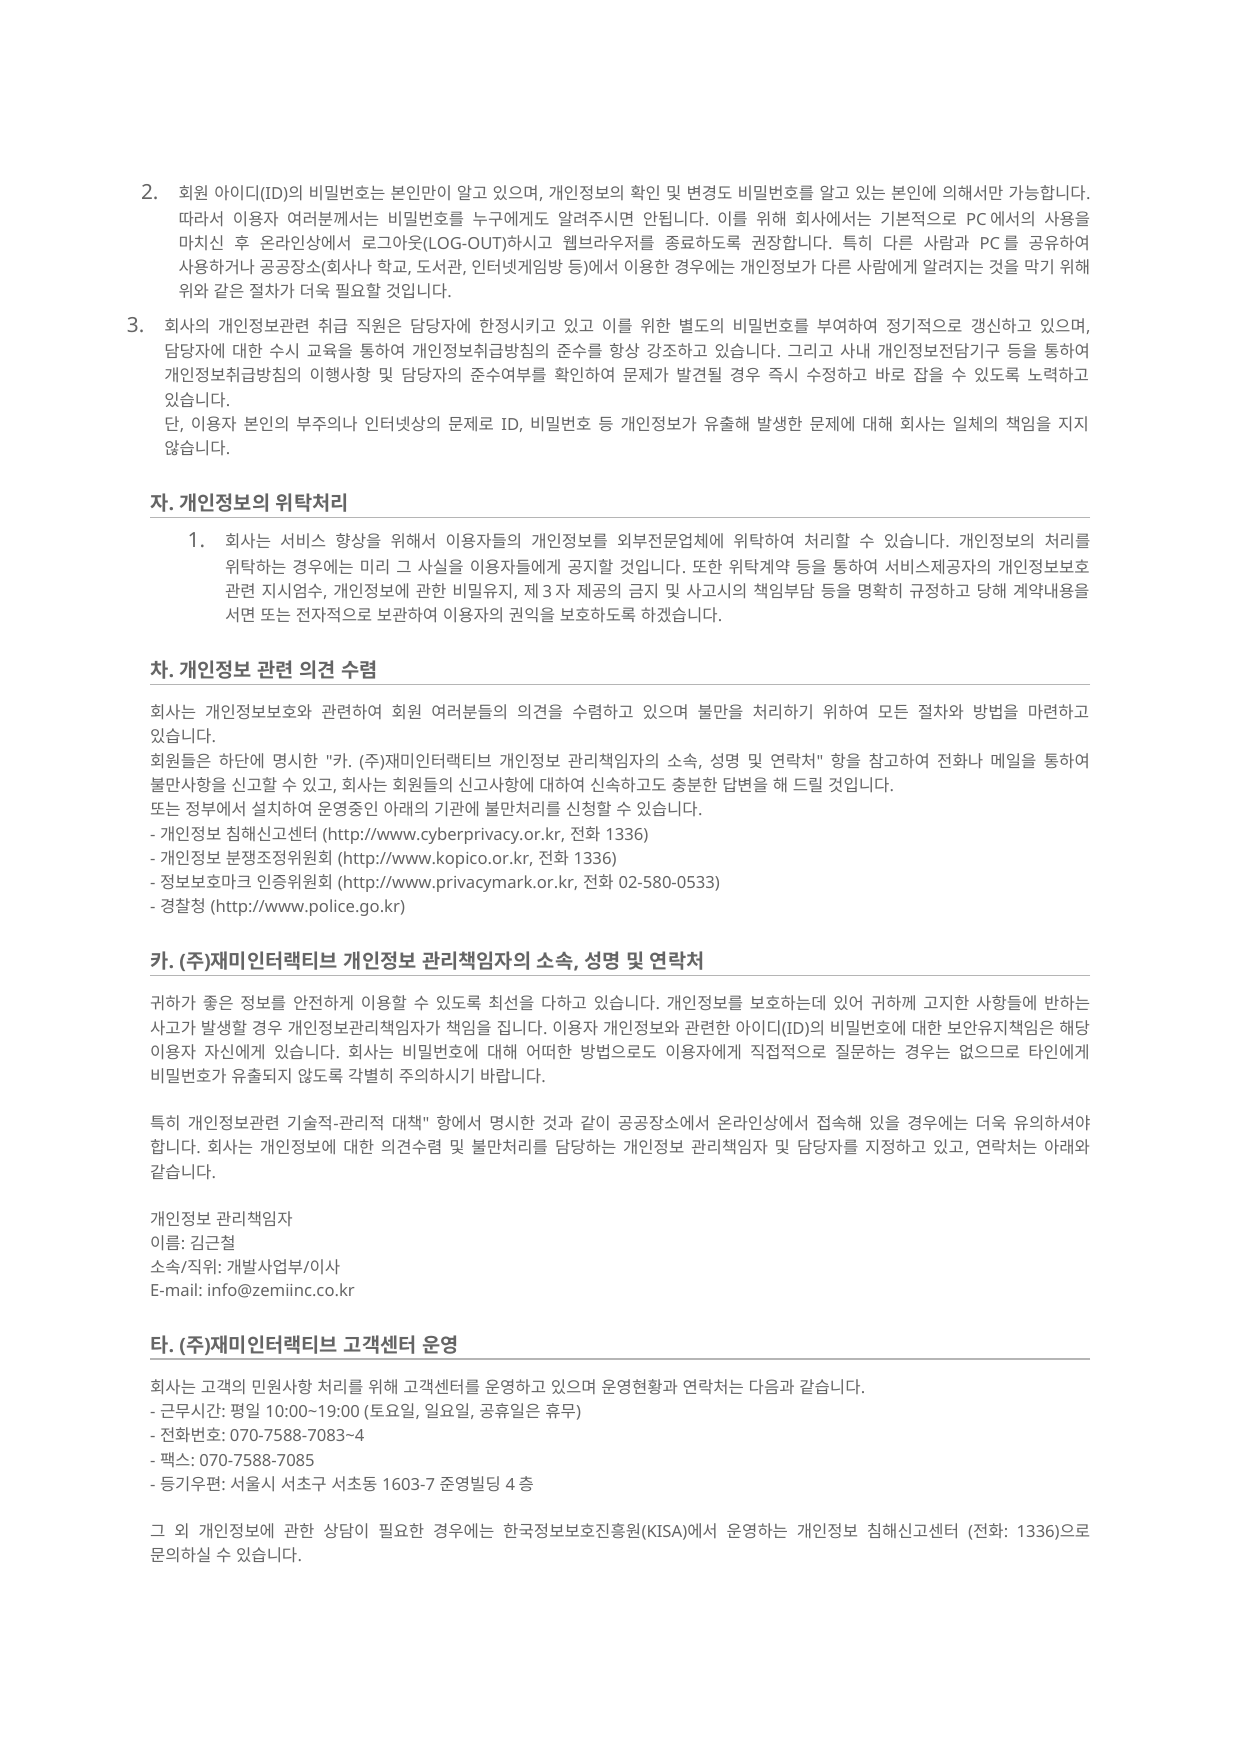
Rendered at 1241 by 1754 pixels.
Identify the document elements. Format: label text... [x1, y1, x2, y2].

list 회사는 서비스 향상을 위해서 이용자들의 개인정보를 외부전문업체에 위탁하여 처리할 수 있습니다. 개인정보의 처리를 위탁하는 경우에는 미리 그 사실을 이용자들에게 공지할 것입니다. 또한 위탁계약 등을 통하여 서비스제공자의 개인정보보호 관련 지시엄수, 개인정보에 관한 비밀유지, 제3자 제공의 금지 및 사고시의 책임부담 등을 명확히 규정하고 당해 계약내용을 서면 또는 전자적으로 보관하여 이용자의 권익을 보호하도록 하겠습니다. [187, 525, 1090, 626]
text 차. 개인정보 관련 의견 수렴 [150, 655, 1090, 684]
text 회사는 고객의 민원사항 처리를 위해 고객센터를 운영하고 있으며 운영현황과 연락처는 다음과 같습니다. - 근무시간: 평일 10:00~19:00 (토요일, 일요일, 공휴일은 휴무) - 전화번호: 070-7588-7083~4 - 팩스: 070-7588-7085 - 등기우편: 서울시 서초구 서초동 1603-7 준영빌딩 4층 그 외 개인정보에 관한 상담이 필요한 경우에는 한국정보보호진흥원(KISA)에서 운영하는 개인정보 침해신고센터 (전화: 1336)으로 문의하실 수 있습니다. [150, 1374, 1090, 1567]
text 자. 개인정보의 위탁처리 [150, 488, 1090, 517]
text 타. (주)재미인터랙티브 고객센터 운영 [150, 1329, 1090, 1358]
text 회사는 개인정보보호와 관련하여 회원 여러분들의 의견을 수렴하고 있으며 불만을 처리하기 위하여 모든 절차와 방법을 마련하고 있습니다. 회원들은 하단에 명시한 "카. (주)재미인터랙티브 개인정보 관리책임자의 소속, 성명 및 연락처" 항을 참고하여 전화나 메일을 통하여 불만사항을 신고할 수 있고, 회사는 회원들의 신고사항에 대하여 신속하고도 충분한 답변을 해 드릴 것입니다. 또는 정부에서 설치하여 운영중인 아래의 기관에 불만처리를 신청할 수 있습니다. - 개인정보 침해신고센터 (http://www.cyberprivacy.or.kr, 전화 1336) - 개인정보 분쟁조정위원회 (http://www.kopico.or.kr, 전화 1336) - 정보보호마크 인증위원회 (http://www.privacymark.or.kr, 전화 02-580-0533) - 경찰청 (http://www.police.go.kr) [150, 699, 1090, 918]
list 회원 아이디(ID)의 비밀번호는 본인만이 알고 있으며, 개인정보의 확인 및 변경도 비밀번호를 알고 있는 본인에 의해서만 가능합니다. 따라서 이용자 여러분께서는 비밀번호를 누구에게도 알려주시면 안됩니다. 이를 위해 회사에서는 기본적으로 PC에서의 사용을 마치신 후 온라인상에서 로그아웃(LOG-OUT)하시고 웹브라우저를 종료하도록 권장합니다. 특히 다른 사람과 PC를 공유하여 사용하거나 공공장소(회사나 학교, 도서관, 인터넷게임방 등)에서 이용한 경우에는 개인정보가 다른 사람에게 알려지는 것을 막기 위해 위와 같은 절차가 더욱 필요할 것입니다. [141, 177, 1090, 303]
list 회사의 개인정보관련 취급 직원은 담당자에 한정시키고 있고 이를 위한 별도의 비밀번호를 부여하여 정기적으로 갱신하고 있으며, 담당자에 대한 수시 교육을 통하여 개인정보취급방침의 준수를 항상 강조하고 있습니다. 그리고 사내 개인정보전담기구 등을 통하여 개인정보취급방침의 이행사항 및 담당자의 준수여부를 확인하여 문제가 발견될 경우 즉시 수정하고 바로 잡을 수 있도록 노력하고 있습니다. 단, 이용자 본인의 부주의나 인터넷상의 문제로 ID, 비밀번호 등 개인정보가 유출해 발생한 문제에 대해 회사는 일체의 책임을 지지 않습니다. [127, 310, 1090, 459]
text 귀하가 좋은 정보를 안전하게 이용할 수 있도록 최선을 다하고 있습니다. 개인정보를 보호하는데 있어 귀하께 고지한 사항들에 반하는 사고가 발생할 경우 개인정보관리책임자가 책임을 집니다. 이용자 개인정보와 관련한 아이디(ID)의 비밀번호에 대한 보안유지책임은 해당 이용자 자신에게 있습니다. 회사는 비밀번호에 대해 어떠한 방법으로도 이용자에게 직접적으로 질문하는 경우는 없으므로 타인에게 비밀번호가 유출되지 않도록 각별히 주의하시기 바랍니다. 특히 개인정보관련 기술적-관리적 대책" 항에서 명시한 것과 같이 공공장소에서 온라인상에서 접속해 있을 경우에는 더욱 유의하셔야 합니다. 회사는 개인정보에 대한 의견수렴 및 불만처리를 담당하는 개인정보 관리책임자 및 담당자를 지정하고 있고, 연락처는 아래와 같습니다. 개인정보 관리책임자 이름: 김근철 소속/직위: 개발사업부/이사 E-mail: info@zemiinc.co.kr [150, 990, 1090, 1301]
text 카. (주)재미인터랙티브 개인정보 관리책임자의 소속, 성명 및 연락처 [150, 946, 1090, 975]
